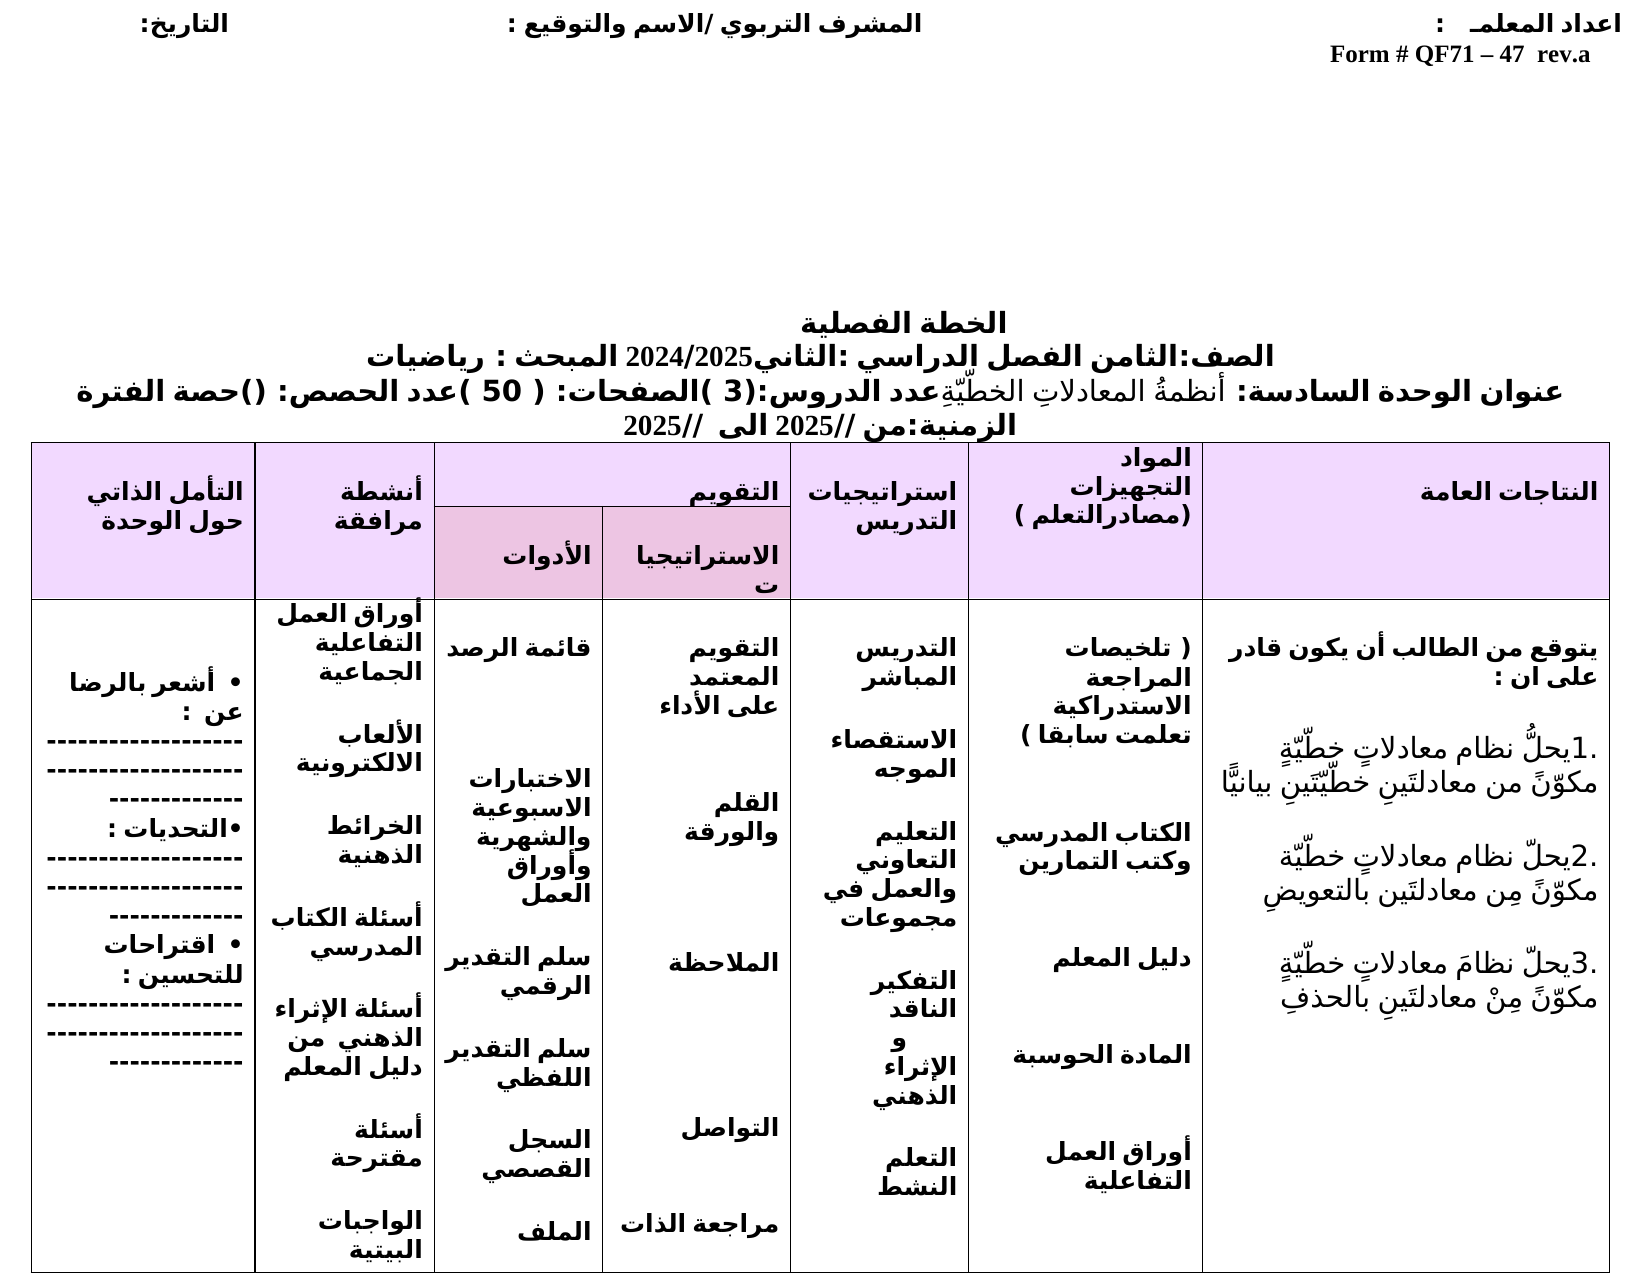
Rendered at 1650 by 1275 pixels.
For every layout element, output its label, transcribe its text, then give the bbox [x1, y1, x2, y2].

table_cell الاستراتيجيات [603, 507, 790, 598]
table_cell الأدوات [435, 507, 602, 598]
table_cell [435, 600, 602, 1272]
table_header التأمل الذاتي حول الوحدة [32, 443, 254, 598]
text اعداد المعلمـ : المشرف التربوي /الاسم والتوقيع : التاريخ: [19, 9, 1622, 39]
table_header أنشطة مرافقة [256, 443, 434, 598]
table_header التقويم [435, 443, 790, 506]
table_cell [603, 600, 790, 1272]
text الصف:الثامن الفصل الدراسي :الثاني2024/2025 المبحث : رياضيات [19, 339, 1622, 374]
text الخطة الفصلية [19, 306, 1622, 339]
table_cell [1203, 600, 1609, 1272]
text Form # QF71 – 47 rev.a [19, 39, 1622, 67]
table_header النتاجات العامة [1203, 443, 1609, 598]
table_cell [256, 600, 434, 1272]
table_header المواد التجهيزات (مصادرالتعلم ) [969, 443, 1202, 598]
table_header استراتيجيات التدريس [791, 443, 968, 598]
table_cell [32, 600, 254, 1272]
text عنوان الوحدة السادسة: أنظمةُ المعادلاتِ الخطّيّةِعدد الدروس:(3 )الصفحات: ( 50 )عدد الحصص: ()حصة الفترة الزمنية:من //2025 الى //2025 [19, 374, 1622, 442]
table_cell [969, 600, 1202, 1272]
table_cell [791, 600, 968, 1272]
